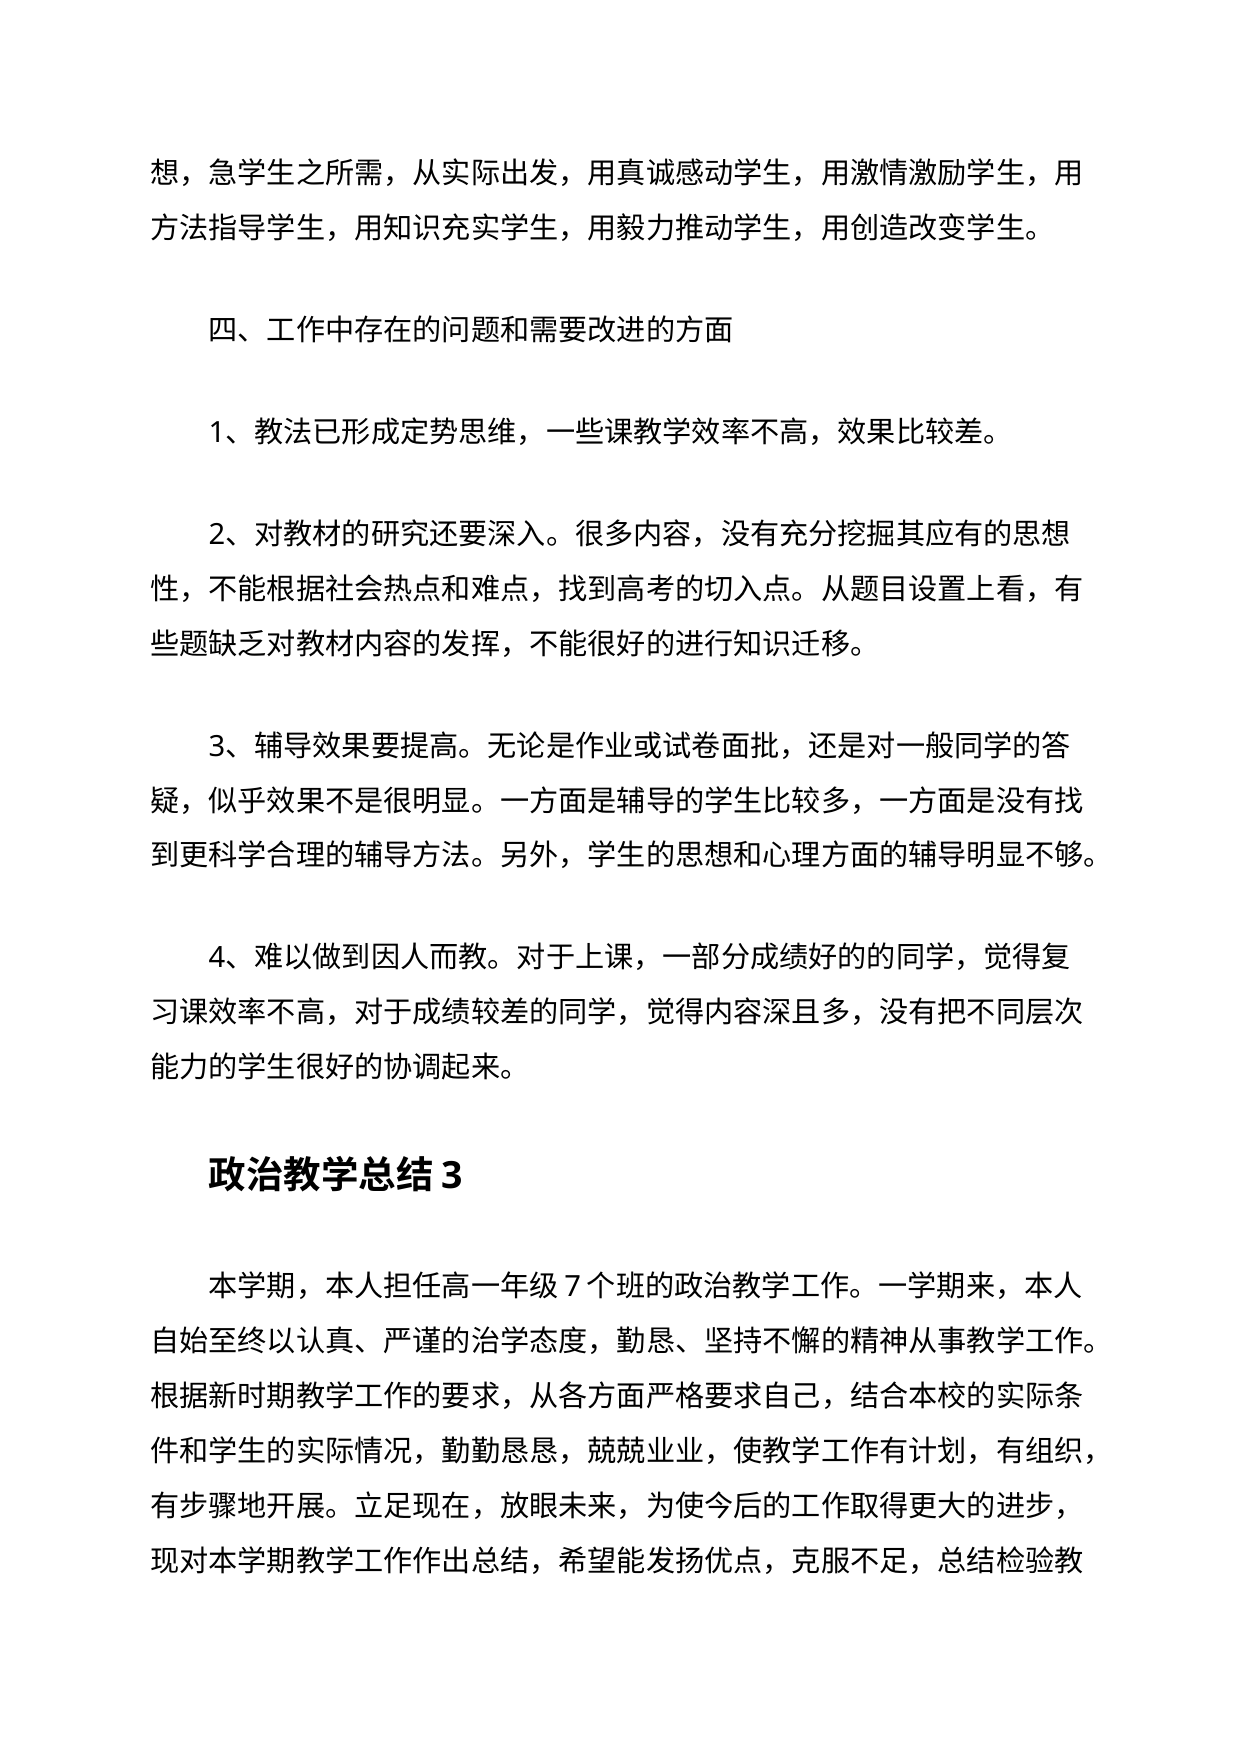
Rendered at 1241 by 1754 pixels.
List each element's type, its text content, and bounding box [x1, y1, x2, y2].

text 政治教学总结3 [150, 1145, 1090, 1200]
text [150, 1263, 1090, 1580]
text 4、难以做到因人而教。对于上课，一部分成绩好的的同学，觉得复习课效率不高，对于成绩较差的同学，觉得内容深且多，没有把不同层次能力的学生很好的协调起来。 [150, 934, 1090, 1086]
text 2、对教材的研究还要深入。很多内容，没有充分挖掘其应有的思想性，不能根据社会热点和难点，找到高考的切入点。从题目设置上看，有些题缺乏对教材内容的发挥，不能很好的进行知识迁移。 [150, 510, 1090, 663]
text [150, 150, 1090, 247]
text 3、辅导效果要提高。无论是作业或试卷面批，还是对一般同学的答疑，似乎效果不是很明显。一方面是辅导的学生比较多，一方面是没有找到更科学合理的辅导方法。另外，学生的思想和心理方面的辅导明显不够。 [150, 722, 1090, 874]
text 四、工作中存在的问题和需要改进的方面 [150, 307, 1090, 349]
text 1、教法已形成定势思维，一些课教学效率不高，效果比较差。 [150, 408, 1090, 451]
